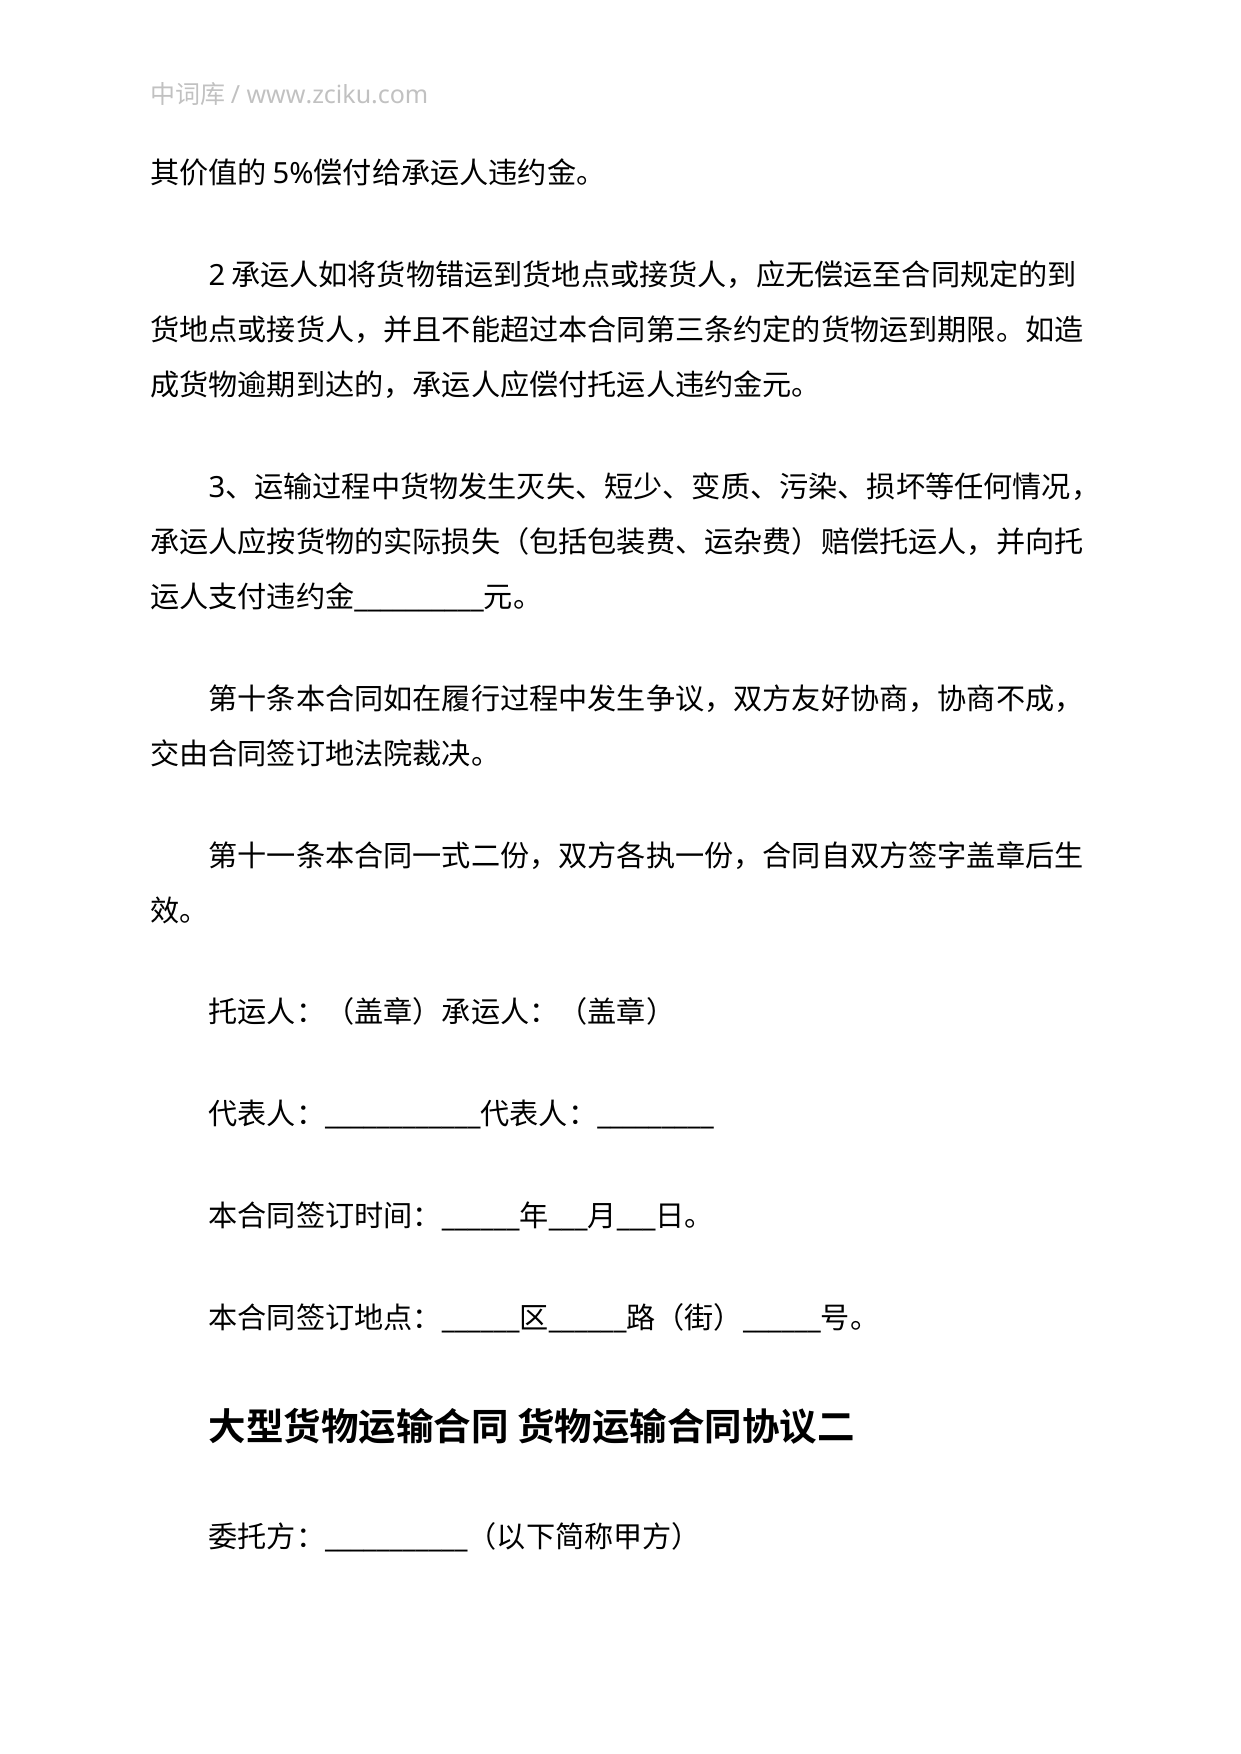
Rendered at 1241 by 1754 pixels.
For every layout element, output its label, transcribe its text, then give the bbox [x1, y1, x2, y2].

text 本合同签订时间：______年___月___日。 [150, 1193, 1090, 1235]
text 2承运人如将货物错运到货地点或接货人，应无偿运至合同规定的到货地点或接货人，并且不能超过本合同第三条约定的货物运到期限。如造成货物逾期到达的，承运人应偿付托运人违约金元。 [150, 252, 1090, 404]
text 代表人：____________代表人：_________ [150, 1091, 1090, 1133]
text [150, 150, 1090, 192]
text 第十一条本合同一式二份，双方各执一份，合同自双方签字盖章后生效。 [150, 832, 1090, 929]
text 第十条本合同如在履行过程中发生争议，双方友好协商，协商不成，交由合同签订地法院裁决。 [150, 676, 1090, 773]
text 委托方：___________（以下简称甲方） [150, 1514, 1090, 1556]
text 托运人：（盖章）承运人：（盖章） [150, 989, 1090, 1031]
text 本合同签订地点：______区______路（街）______号。 [150, 1294, 1090, 1337]
text 3、运输过程中货物发生灭失、短少、变质、污染、损坏等任何情况，承运人应按货物的实际损失（包括包装费、运杂费）赔偿托运人，并向托运人支付违约金__________元。 [150, 464, 1090, 616]
text 大型货物运输合同 货物运输合同协议二 [150, 1397, 1090, 1451]
